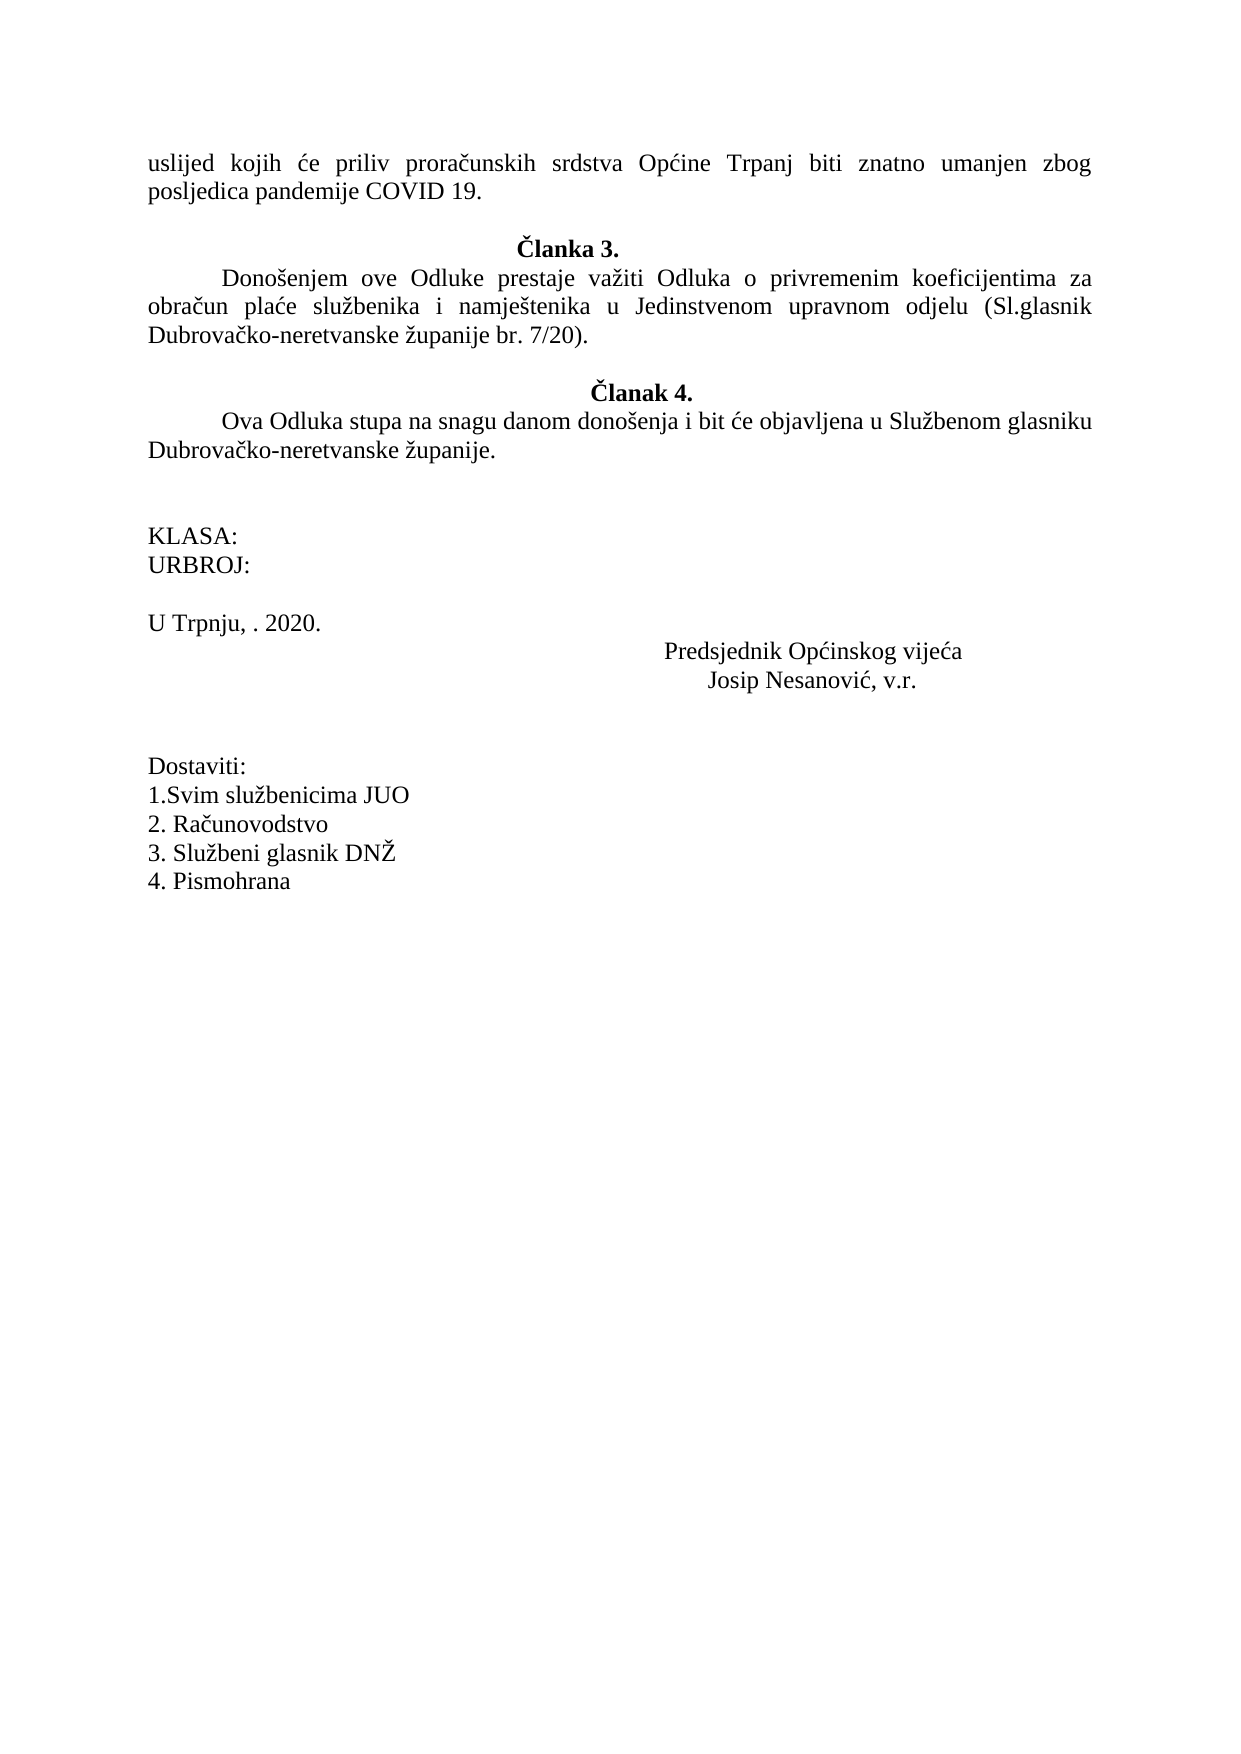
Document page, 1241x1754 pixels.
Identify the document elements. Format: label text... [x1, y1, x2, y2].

text 3. Službeni glasnik DNŽ [148, 838, 1093, 866]
text Josip Nesanović, v.r. [148, 665, 1093, 694]
text 2. Računovodstvo [148, 809, 1093, 838]
text Ova Odluka stupa na snagu danom donošenja i bit će objavljena u Službenom glasniku Dubrovačko-neretvanske županije. [148, 406, 1093, 464]
text Donošenjem ove Odluke prestaje važiti Odluka o privremenim koeficijentima za obračun plaće službenika i namještenika u Jedinstvenom upravnom odjelu (Sl.glasnik Dubrovačko-neretvanske županije br. 7/20). [148, 263, 1093, 349]
text URBROJ: [148, 550, 1093, 579]
text 4. Pismohrana [148, 866, 1093, 895]
text Članak 4. [148, 378, 1093, 406]
text KLASA: [148, 521, 1093, 550]
text Dostaviti: [148, 751, 1093, 780]
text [148, 148, 1093, 205]
text 1.Svim službenicima JUO [148, 780, 1093, 809]
text Članka 3. [148, 234, 1093, 263]
text U Trpnju, . 2020. [148, 608, 1093, 636]
text Predsjednik Općinskog vijeća [148, 636, 1093, 665]
